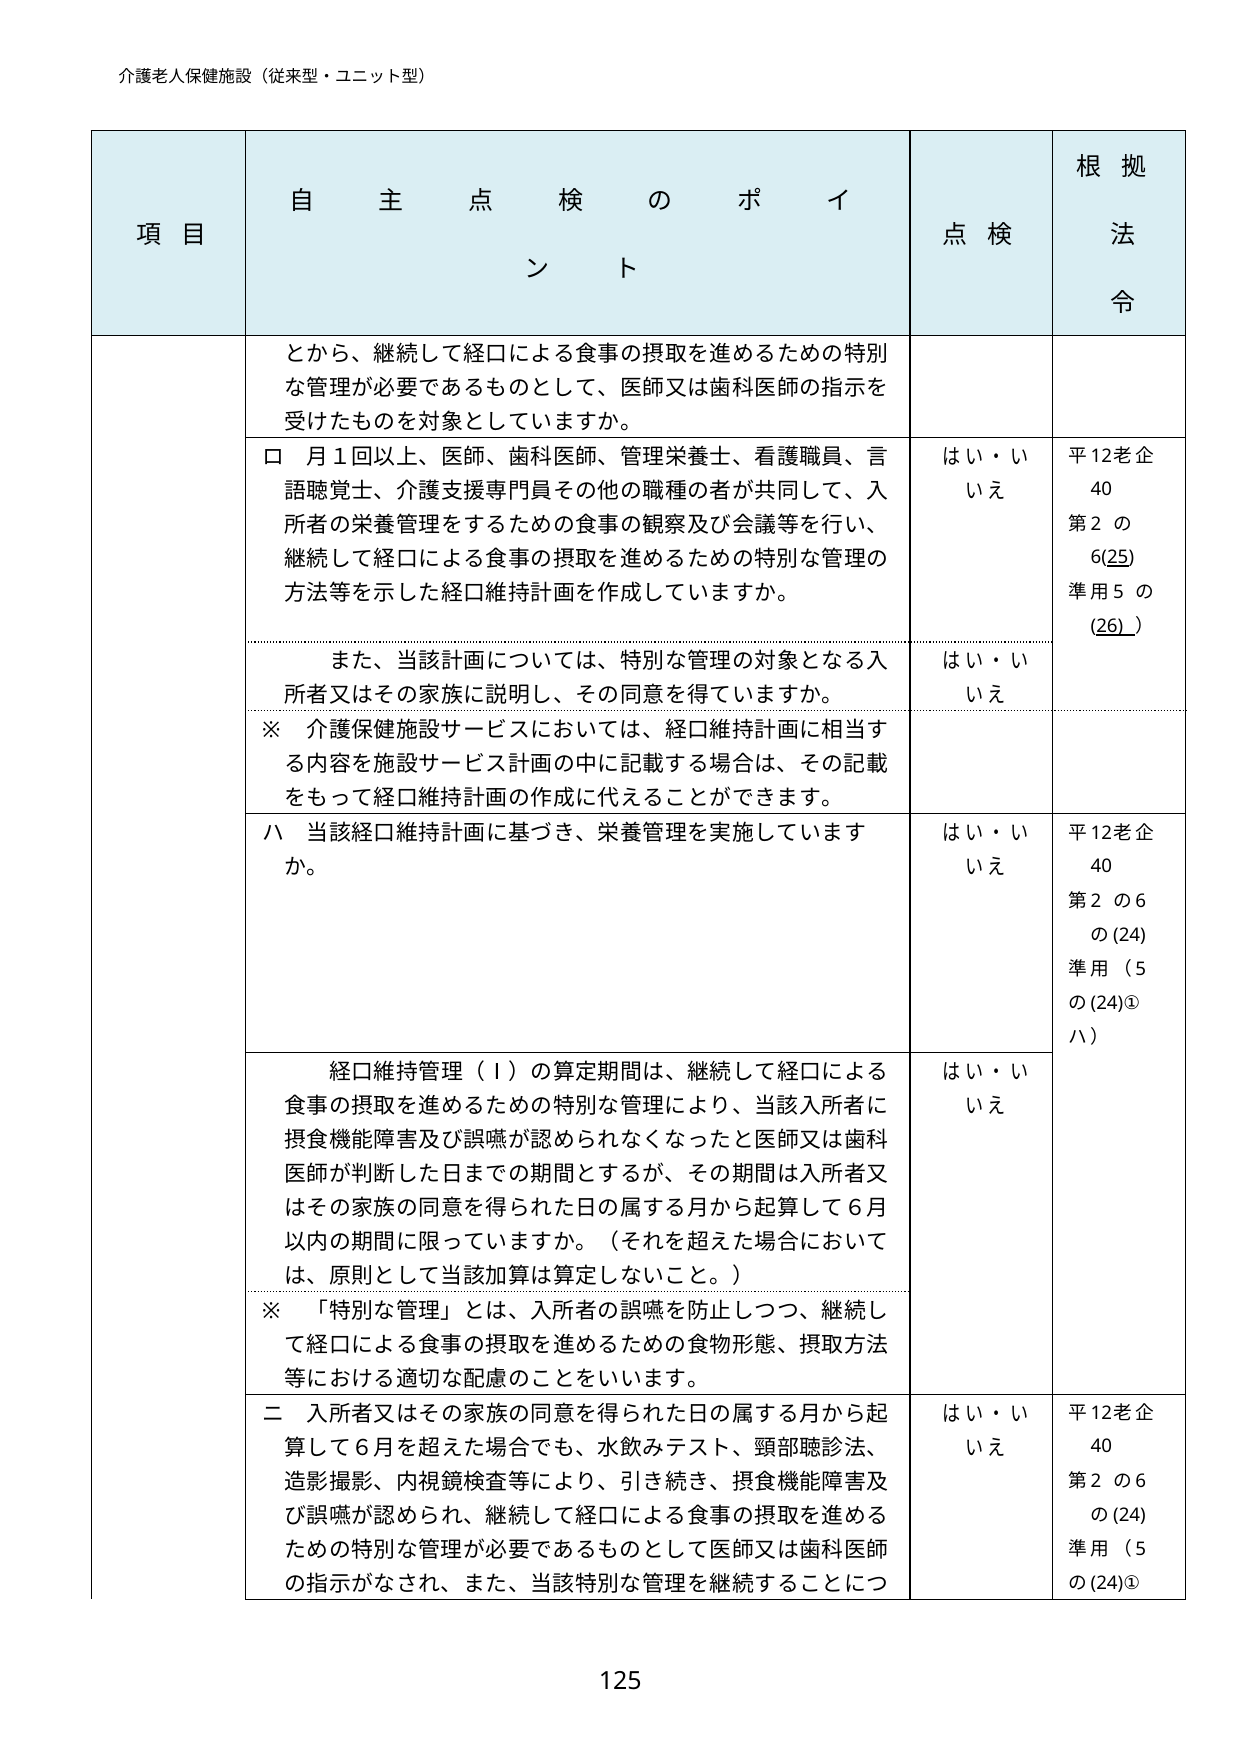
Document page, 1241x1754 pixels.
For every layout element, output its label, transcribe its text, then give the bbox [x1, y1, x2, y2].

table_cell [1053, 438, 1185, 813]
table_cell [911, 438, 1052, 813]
table_header 点検 [911, 131, 1052, 335]
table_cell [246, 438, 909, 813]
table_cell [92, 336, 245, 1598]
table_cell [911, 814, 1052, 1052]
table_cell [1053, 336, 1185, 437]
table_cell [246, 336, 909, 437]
table_header 自 主 点 検 の ポ イ ン ト [246, 131, 909, 335]
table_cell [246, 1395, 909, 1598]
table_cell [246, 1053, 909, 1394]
table_header 根拠法令 [1053, 131, 1185, 335]
table_header 項目 [92, 131, 245, 335]
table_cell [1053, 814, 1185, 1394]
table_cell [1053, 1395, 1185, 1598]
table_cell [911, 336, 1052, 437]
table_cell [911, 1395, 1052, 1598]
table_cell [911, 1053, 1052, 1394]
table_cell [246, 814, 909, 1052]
